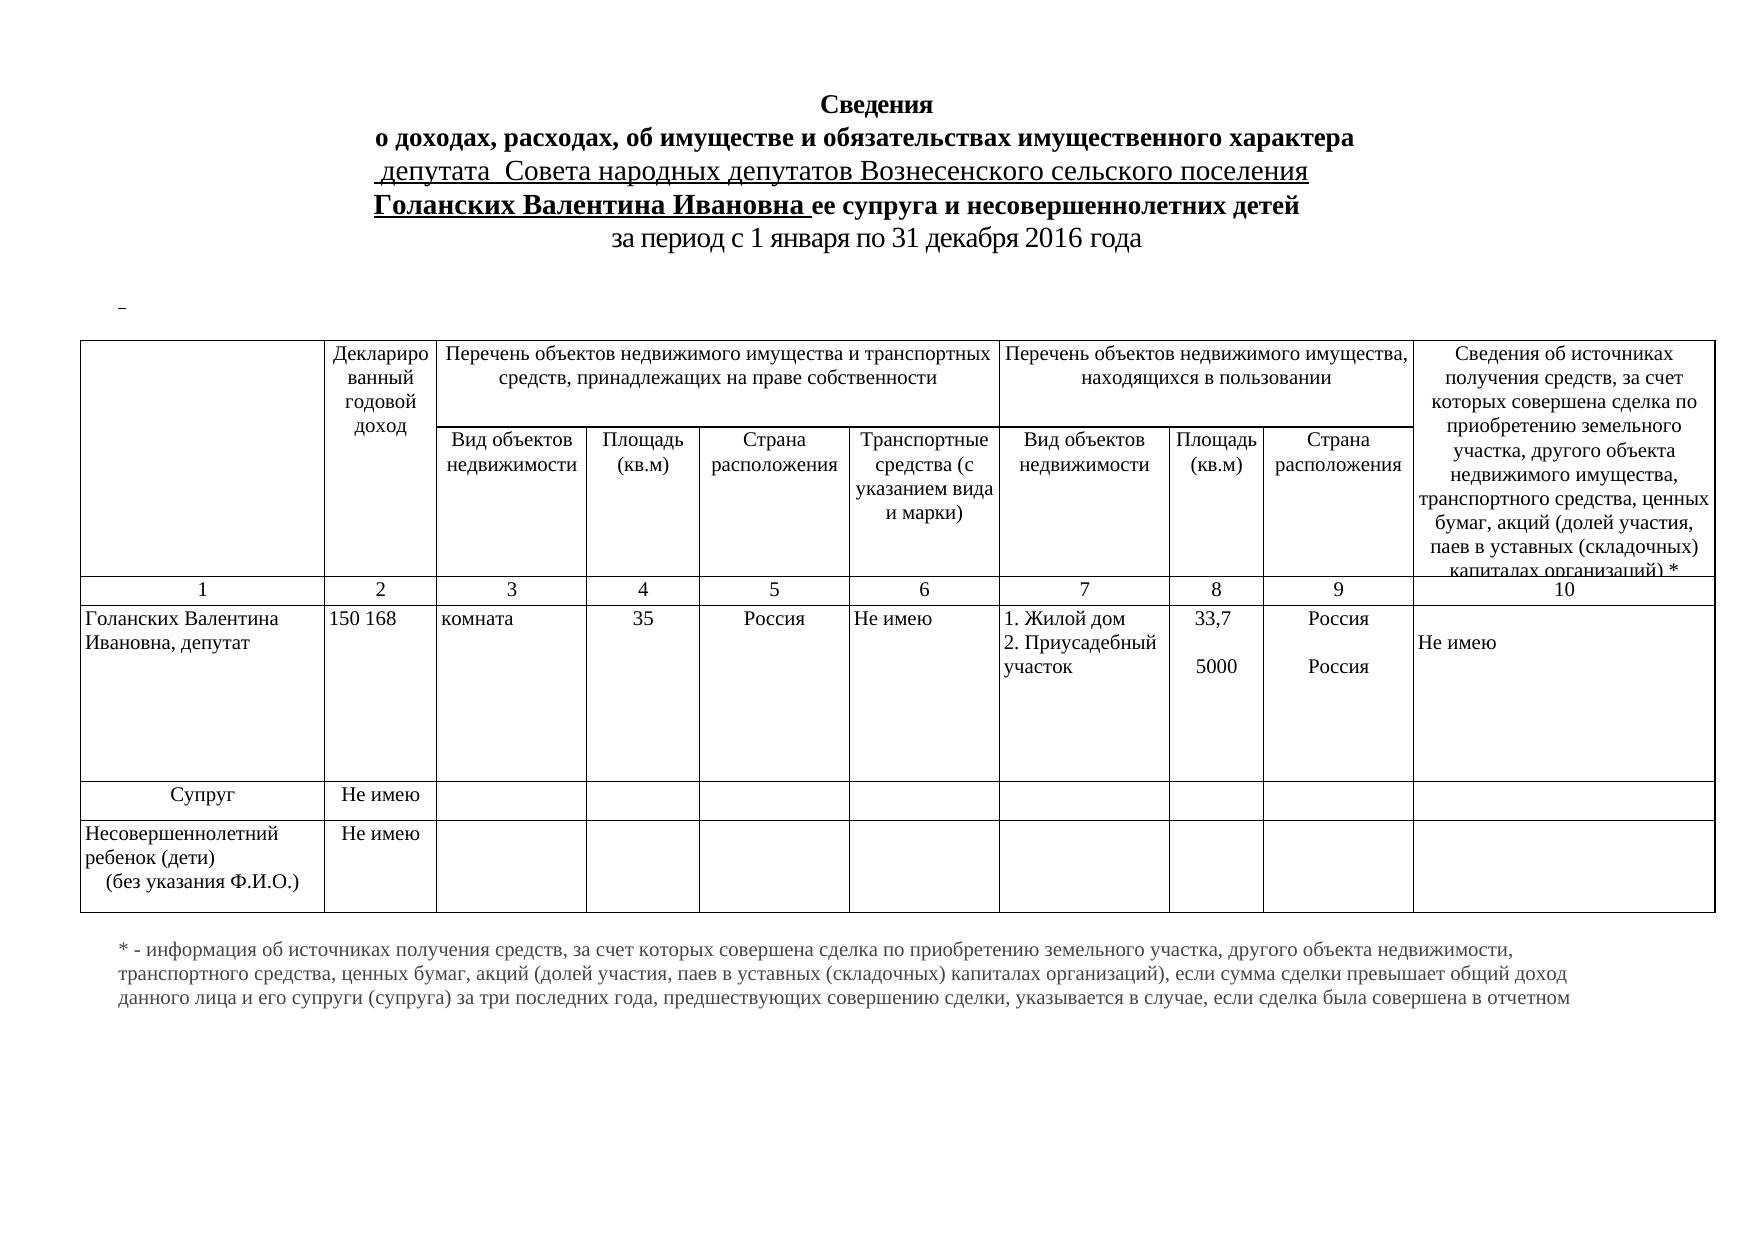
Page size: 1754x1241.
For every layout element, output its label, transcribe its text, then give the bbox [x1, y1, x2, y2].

table_cell 1 2 [81, 577, 324, 604]
table_cell 3 [437, 577, 586, 604]
table_header Декларированный годовой доход [325, 341, 436, 576]
table_cell 150 168 [325, 606, 436, 781]
table_cell Несовершеннолетний ребенок (дети) (без указания Ф.И.О.) [81, 821, 324, 912]
text Голанских Валентина Ивановна ее супруга и несовершеннолетних детей [118, 187, 1636, 220]
table_cell [1000, 821, 1169, 912]
table_cell 6 [850, 577, 999, 604]
table_cell Россия [700, 606, 849, 781]
table_cell [850, 821, 999, 912]
table_cell 9 [1264, 577, 1413, 604]
table_cell Страна расположения [700, 428, 849, 576]
text о доходах, расходах, об имуществе и обязательствах имущественного характера [118, 120, 1366, 153]
text Сведения [118, 89, 1636, 120]
table_cell [1264, 821, 1413, 912]
table_header Перечень объектов недвижимого имущества, находящихся в пользовании [1000, 341, 1413, 426]
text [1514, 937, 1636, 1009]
table_cell Вид объектов недвижимости [1000, 428, 1169, 576]
table_cell Не имею [325, 821, 436, 912]
table_cell 4 [587, 577, 699, 604]
table_cell 35 [587, 606, 699, 781]
table_cell Супруг [81, 782, 324, 819]
table_header [81, 341, 324, 576]
table_cell [1000, 782, 1169, 819]
table_cell [437, 821, 586, 912]
table_cell [1414, 782, 1714, 819]
table_cell Не имею [850, 606, 999, 781]
table_cell 5 [700, 577, 849, 604]
table_cell 7 [1000, 577, 1169, 604]
table_cell Площадь (кв.м) [587, 428, 699, 576]
table_cell Площадь (кв.м) [1170, 428, 1263, 576]
table_cell [587, 821, 699, 912]
table_cell 8 [1170, 577, 1263, 604]
table_cell Не имею [1414, 606, 1714, 781]
table_cell [850, 782, 999, 819]
text за период с 1 января по 31 декабря 2016 года [118, 220, 1636, 254]
table_cell 1. Жилой дом 2. Приусадебный участок [1000, 606, 1169, 781]
table_cell 33,7 5000 [1170, 606, 1263, 781]
table_cell [1264, 782, 1413, 819]
table_cell Не имею [325, 782, 436, 819]
text депутата Совета народных депутатов Вознесенского сельского поселения [118, 153, 1366, 187]
table_cell Вид объектов недвижимости [437, 428, 586, 576]
table_cell [700, 782, 849, 819]
table_cell [437, 782, 586, 819]
table_cell [587, 782, 699, 819]
table_cell [1170, 782, 1263, 819]
table_cell комната [437, 606, 586, 781]
table_header Перечень объектов недвижимого имущества и транспортных средств, принадлежащих на праве собственности [437, 341, 999, 426]
table_header Сведения об источниках получения средств, за счет которых совершена сделка по приобретению земельного участка, другого объекта недвижимого имущества, транспортного средства, ценных бумаг, акций (долей участия, паев в уставных (складочных) капиталах организаций) * [1414, 341, 1714, 576]
table_cell 2 [325, 577, 436, 604]
table_cell [1170, 821, 1263, 912]
table_cell Россия Россия [1264, 606, 1413, 781]
table_cell Страна расположения [1264, 428, 1413, 576]
table_cell [700, 821, 849, 912]
table_cell Транспортные средства (с указанием вида и марки) [850, 428, 999, 576]
table_cell Голанских Валентина Ивановна, депутат [81, 606, 324, 781]
table_cell [1414, 821, 1714, 912]
table_cell 10 [1414, 577, 1714, 604]
